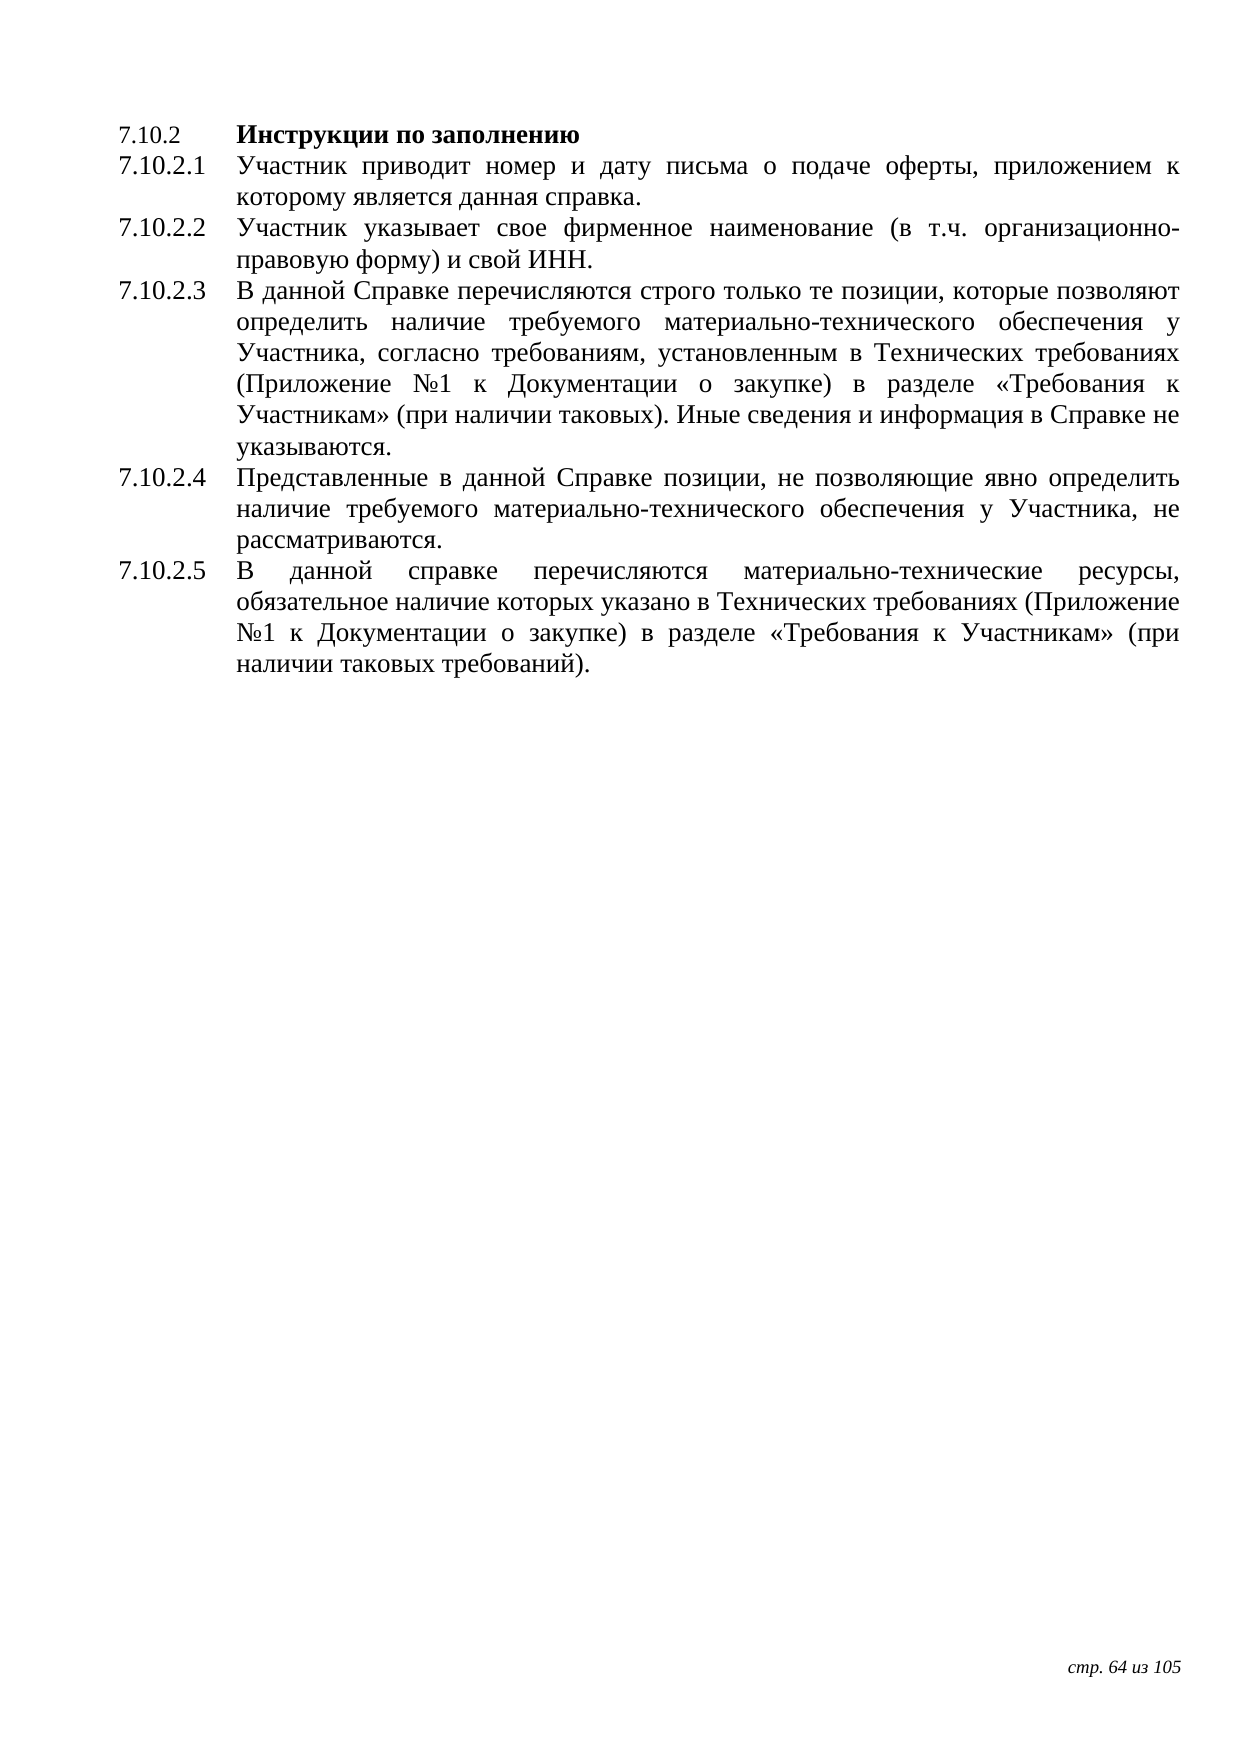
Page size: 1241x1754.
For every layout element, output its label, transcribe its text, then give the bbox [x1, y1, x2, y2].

text В данной Справке перечисляются строго только те позиции, которые позволяют определить наличие требуемого материально-технического обеспечения у Участника, согласно требованиям, установленным в Технических требованиях (Приложение №1 к Документации о закупке) в разделе «Требования к Участникам» (при наличии таковых). Иные сведения и информация в Справке не указываются. [118, 274, 1181, 461]
text В данной справке перечисляются материально-технические ресурсы, обязательное наличие которых указано в Технических требованиях (Приложение №1 к Документации о закупке) в разделе «Требования к Участникам» (при наличии таковых требований). [118, 554, 1181, 679]
text Участник указывает свое фирменное наименование (в т.ч. организационно-правовую форму) и свой ИНН. [118, 212, 1181, 274]
text Представленные в данной Справке позиции, не позволяющие явно определить наличие требуемого материально-технического обеспечения у Участника, не рассматриваются. [118, 461, 1181, 554]
text Участник приводит номер и дату письма о подаче оферты, приложением к которому является данная справка. [118, 149, 1181, 212]
text Инструкции по заполнению [118, 118, 1181, 149]
